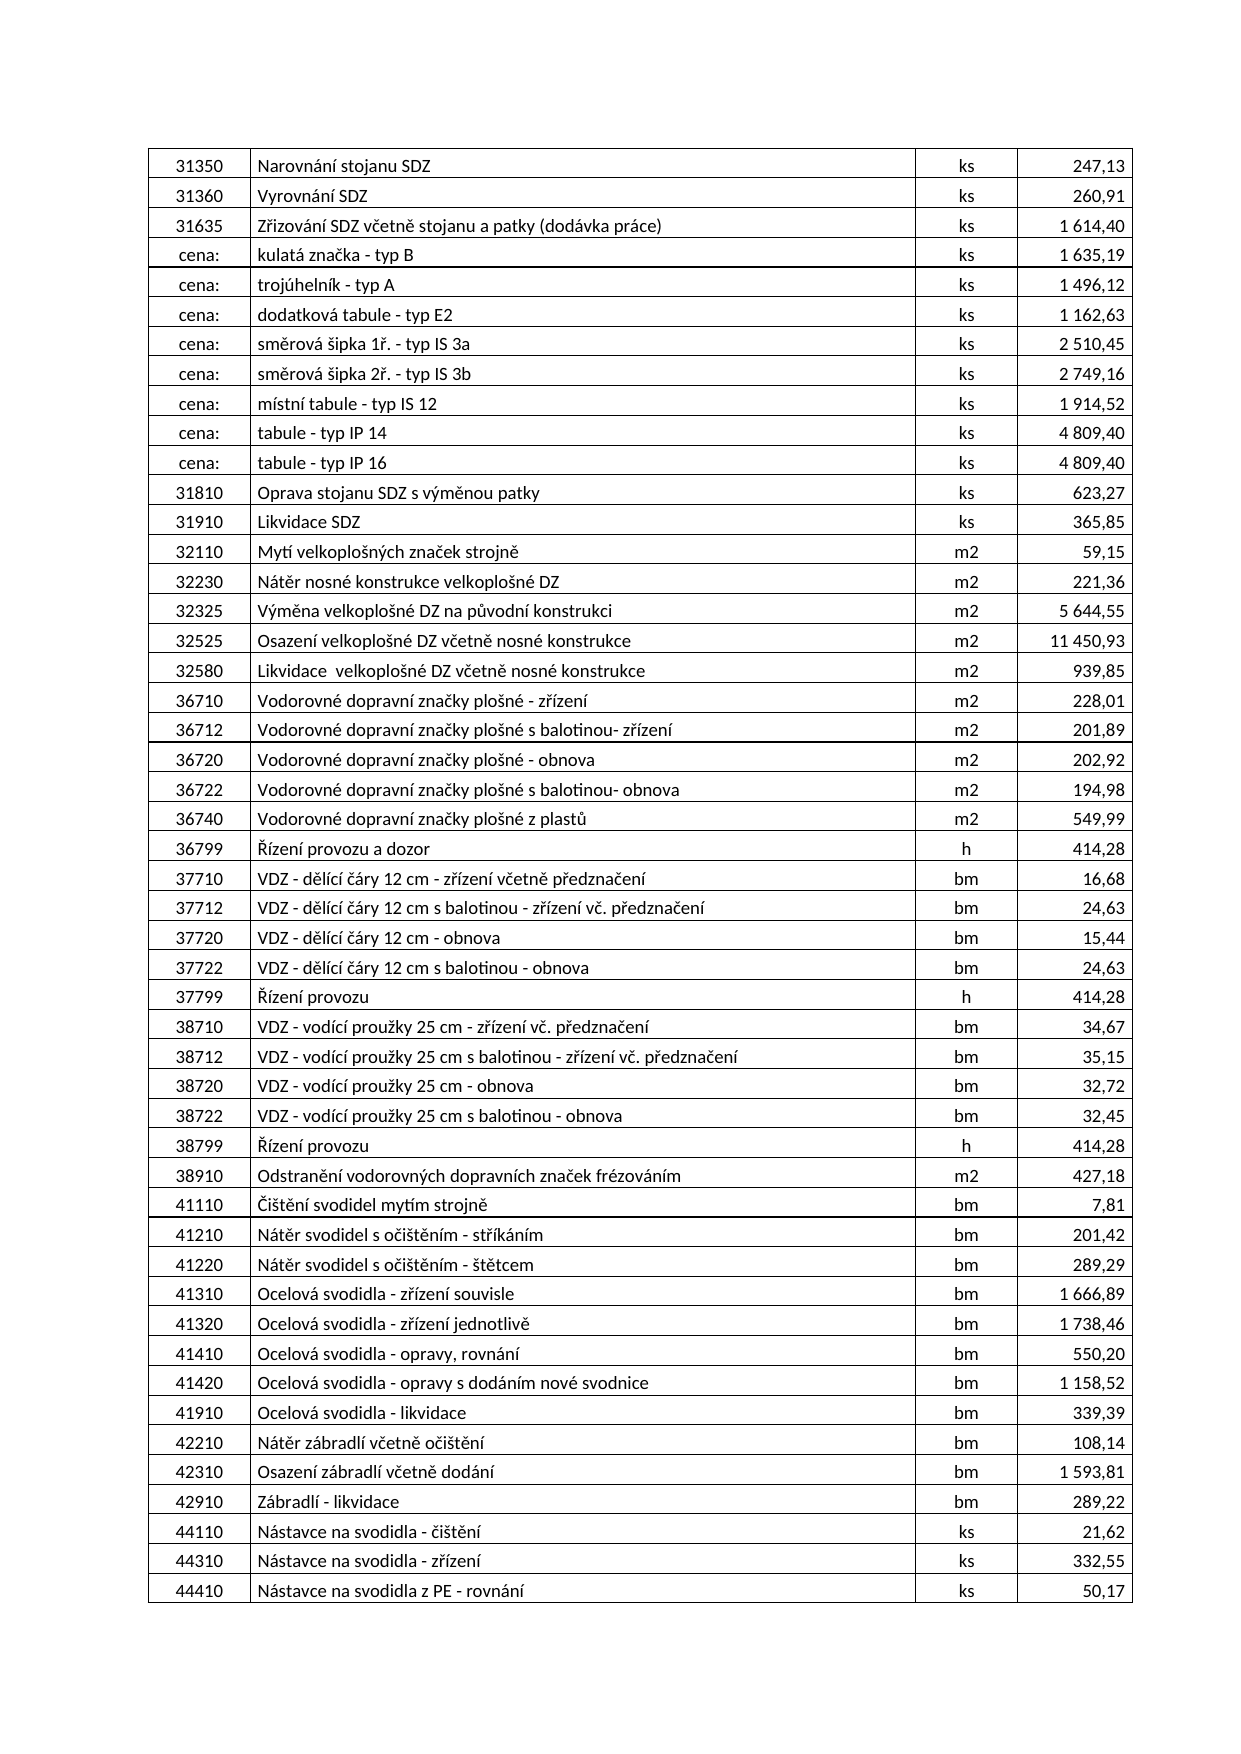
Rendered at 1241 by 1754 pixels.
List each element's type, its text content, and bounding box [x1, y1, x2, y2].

table_cell 228,01 [1018, 683, 1132, 712]
table_cell trojúhelník - typ A [251, 268, 915, 296]
table_cell 41420 [149, 1366, 250, 1394]
table_cell m2 [916, 802, 1017, 830]
table_cell 365,85 [1018, 505, 1132, 533]
table_cell 1 666,89 [1018, 1277, 1132, 1305]
table_cell bm [916, 1218, 1017, 1246]
table_cell 37710 [149, 861, 250, 890]
table_cell Ocelová svodidla - zřízení jednotlivě [251, 1306, 915, 1335]
table_cell 37799 [149, 980, 250, 1008]
table_cell 38722 [149, 1099, 250, 1127]
table_cell 38710 [149, 1010, 250, 1038]
table_cell Narovnání stojanu SDZ [251, 149, 915, 177]
table_cell m2 [916, 653, 1017, 682]
table_cell 414,28 [1018, 831, 1132, 860]
table_cell 1 914,52 [1018, 386, 1132, 415]
table_cell 41110 [149, 1188, 250, 1216]
table_cell kulatá značka - typ B [251, 238, 915, 266]
table_cell 41220 [149, 1247, 250, 1276]
table_cell cena: [149, 297, 250, 326]
table_cell ks [916, 1574, 1017, 1602]
table_cell VDZ - dělící čáry 12 cm s balotinou - zřízení vč. předznačení [251, 891, 915, 919]
table_cell cena: [149, 446, 250, 474]
table_cell 623,27 [1018, 475, 1132, 504]
table_cell ks [916, 238, 1017, 266]
table_cell cena: [149, 238, 250, 266]
table_cell cena: [149, 268, 250, 296]
table_cell 289,29 [1018, 1247, 1132, 1276]
table_cell m2 [916, 1158, 1017, 1187]
table_cell 41320 [149, 1306, 250, 1335]
table_cell 221,36 [1018, 564, 1132, 593]
table_cell 59,15 [1018, 535, 1132, 563]
table_cell Mytí velkoplošných značek strojně [251, 535, 915, 563]
table_cell Vodorovné dopravní značky plošné s balotinou- obnova [251, 772, 915, 801]
table_cell Oprava stojanu SDZ s výměnou patky [251, 475, 915, 504]
table_cell bm [916, 1396, 1017, 1424]
table_cell Řízení provozu [251, 980, 915, 1008]
table_cell 32110 [149, 535, 250, 563]
table_cell 427,18 [1018, 1158, 1132, 1187]
table_cell Nátěr svodidel s očištěním - štětcem [251, 1247, 915, 1276]
table_cell bm [916, 950, 1017, 979]
table_cell místní tabule - typ IS 12 [251, 386, 915, 415]
table_cell bm [916, 1039, 1017, 1068]
table_cell 37722 [149, 950, 250, 979]
table_cell h [916, 980, 1017, 1008]
table_cell bm [916, 1425, 1017, 1454]
table_cell ks [916, 446, 1017, 474]
table_cell 260,91 [1018, 178, 1132, 207]
table_cell Vodorovné dopravní značky plošné - zřízení [251, 683, 915, 712]
table_cell bm [916, 891, 1017, 919]
table_cell Řízení provozu a dozor [251, 831, 915, 860]
table_cell 1 158,52 [1018, 1366, 1132, 1394]
table_cell 31360 [149, 178, 250, 207]
table_cell ks [916, 386, 1017, 415]
table_cell 32525 [149, 624, 250, 652]
table_cell Ocelová svodidla - zřízení souvisle [251, 1277, 915, 1305]
table_cell 414,28 [1018, 1128, 1132, 1157]
table_cell 36710 [149, 683, 250, 712]
table_cell směrová šipka 1ř. - typ IS 3a [251, 327, 915, 355]
table_cell 37712 [149, 891, 250, 919]
table_cell Osazení velkoplošné DZ včetně nosné konstrukce [251, 624, 915, 652]
table_cell 37720 [149, 921, 250, 949]
table_cell ks [916, 1544, 1017, 1573]
table_cell Vyrovnání SDZ [251, 178, 915, 207]
table_cell bm [916, 1099, 1017, 1127]
table_cell 194,98 [1018, 772, 1132, 801]
table_cell m2 [916, 683, 1017, 712]
table_cell 41910 [149, 1396, 250, 1424]
table_cell 50,17 [1018, 1574, 1132, 1602]
table_cell VDZ - vodící proužky 25 cm - obnova [251, 1069, 915, 1098]
table_cell tabule - typ IP 14 [251, 416, 915, 444]
table_cell m2 [916, 624, 1017, 652]
table_cell ks [916, 327, 1017, 355]
table_cell 42210 [149, 1425, 250, 1454]
table_cell 36740 [149, 802, 250, 830]
table_cell bm [916, 1336, 1017, 1365]
table_cell Likvidace velkoplošné DZ včetně nosné konstrukce [251, 653, 915, 682]
table_cell bm [916, 861, 1017, 890]
table_cell 339,39 [1018, 1396, 1132, 1424]
table_cell 32325 [149, 594, 250, 623]
table_cell ks [916, 1514, 1017, 1543]
table_cell ks [916, 268, 1017, 296]
table_cell 21,62 [1018, 1514, 1132, 1543]
table_cell cena: [149, 416, 250, 444]
table_cell cena: [149, 327, 250, 355]
table_cell 1 738,46 [1018, 1306, 1132, 1335]
table_cell 24,63 [1018, 950, 1132, 979]
table_cell 7,81 [1018, 1188, 1132, 1216]
table_cell 1 593,81 [1018, 1455, 1132, 1483]
table_cell 24,63 [1018, 891, 1132, 919]
table_cell 15,44 [1018, 921, 1132, 949]
table_cell bm [916, 1277, 1017, 1305]
table_cell Zřizování SDZ včetně stojanu a patky (dodávka práce) [251, 208, 915, 237]
table_cell 32230 [149, 564, 250, 593]
table_cell Nátěr svodidel s očištěním - stříkáním [251, 1218, 915, 1246]
table_cell 41210 [149, 1218, 250, 1246]
table_cell 31350 [149, 149, 250, 177]
table_cell Osazení zábradlí včetně dodání [251, 1455, 915, 1483]
table_cell Výměna velkoplošné DZ na původní konstrukci [251, 594, 915, 623]
table_cell 38712 [149, 1039, 250, 1068]
table_cell 32580 [149, 653, 250, 682]
table_cell Nátěr nosné konstrukce velkoplošné DZ [251, 564, 915, 593]
table_cell m2 [916, 564, 1017, 593]
table_cell 31910 [149, 505, 250, 533]
table_cell 550,20 [1018, 1336, 1132, 1365]
table_cell m2 [916, 772, 1017, 801]
table_cell 32,72 [1018, 1069, 1132, 1098]
table_cell ks [916, 178, 1017, 207]
table_cell cena: [149, 386, 250, 415]
table_cell tabule - typ IP 16 [251, 446, 915, 474]
table_cell ks [916, 297, 1017, 326]
table_cell 41410 [149, 1336, 250, 1365]
table_cell 42910 [149, 1485, 250, 1513]
table_cell 4 809,40 [1018, 416, 1132, 444]
table_cell 2 749,16 [1018, 356, 1132, 385]
table_cell 1 614,40 [1018, 208, 1132, 237]
table_cell 38910 [149, 1158, 250, 1187]
table_cell VDZ - dělící čáry 12 cm - zřízení včetně předznačení [251, 861, 915, 890]
table_cell 36720 [149, 743, 250, 771]
table_cell dodatková tabule - typ E2 [251, 297, 915, 326]
table_cell směrová šipka 2ř. - typ IS 3b [251, 356, 915, 385]
table_cell 31635 [149, 208, 250, 237]
table_cell Nástavce na svodidla - čištění [251, 1514, 915, 1543]
table_cell VDZ - dělící čáry 12 cm - obnova [251, 921, 915, 949]
table_cell Nástavce na svodidla - zřízení [251, 1544, 915, 1573]
table_cell 2 510,45 [1018, 327, 1132, 355]
table_cell 44310 [149, 1544, 250, 1573]
table_cell 289,22 [1018, 1485, 1132, 1513]
table_cell bm [916, 1455, 1017, 1483]
table_cell bm [916, 1010, 1017, 1038]
table_cell Vodorovné dopravní značky plošné s balotinou- zřízení [251, 713, 915, 741]
table_cell 5 644,55 [1018, 594, 1132, 623]
table_cell 44410 [149, 1574, 250, 1602]
table_cell bm [916, 1366, 1017, 1394]
table_cell bm [916, 1069, 1017, 1098]
table_cell 247,13 [1018, 149, 1132, 177]
table_cell VDZ - vodící proužky 25 cm - zřízení vč. předznačení [251, 1010, 915, 1038]
table_cell 32,45 [1018, 1099, 1132, 1127]
table_cell 108,14 [1018, 1425, 1132, 1454]
table_cell 202,92 [1018, 743, 1132, 771]
table_cell 16,68 [1018, 861, 1132, 890]
table_cell m2 [916, 713, 1017, 741]
table_cell Vodorovné dopravní značky plošné - obnova [251, 743, 915, 771]
table_cell Čištění svodidel mytím strojně [251, 1188, 915, 1216]
table_cell Ocelová svodidla - opravy s dodáním nové svodnice [251, 1366, 915, 1394]
table_cell 201,89 [1018, 713, 1132, 741]
table_cell 1 496,12 [1018, 268, 1132, 296]
table_cell Ocelová svodidla - opravy, rovnání [251, 1336, 915, 1365]
table_cell 36799 [149, 831, 250, 860]
table_cell VDZ - dělící čáry 12 cm s balotinou - obnova [251, 950, 915, 979]
table_cell Řízení provozu [251, 1128, 915, 1157]
table_cell m2 [916, 535, 1017, 563]
table_cell Ocelová svodidla - likvidace [251, 1396, 915, 1424]
table_cell bm [916, 1247, 1017, 1276]
table_cell 42310 [149, 1455, 250, 1483]
table_cell 11 450,93 [1018, 624, 1132, 652]
table_cell 1 635,19 [1018, 238, 1132, 266]
table_cell Nátěr zábradlí včetně očištění [251, 1425, 915, 1454]
table_cell h [916, 831, 1017, 860]
table_cell m2 [916, 594, 1017, 623]
table_cell bm [916, 921, 1017, 949]
table_cell 35,15 [1018, 1039, 1132, 1068]
table_cell h [916, 1128, 1017, 1157]
table_cell 549,99 [1018, 802, 1132, 830]
table_cell 38720 [149, 1069, 250, 1098]
table_cell VDZ - vodící proužky 25 cm s balotinou - obnova [251, 1099, 915, 1127]
table_cell Nástavce na svodidla z PE - rovnání [251, 1574, 915, 1602]
table_cell Likvidace SDZ [251, 505, 915, 533]
table_cell Zábradlí - likvidace [251, 1485, 915, 1513]
table_cell 939,85 [1018, 653, 1132, 682]
table_cell Odstranění vodorovných dopravních značek frézováním [251, 1158, 915, 1187]
table_cell ks [916, 356, 1017, 385]
table_cell 38799 [149, 1128, 250, 1157]
table_cell ks [916, 149, 1017, 177]
table_cell 36712 [149, 713, 250, 741]
table_cell m2 [916, 743, 1017, 771]
table_cell ks [916, 416, 1017, 444]
table_cell 332,55 [1018, 1544, 1132, 1573]
table_cell ks [916, 505, 1017, 533]
table_cell bm [916, 1188, 1017, 1216]
table_cell Vodorovné dopravní značky plošné z plastů [251, 802, 915, 830]
table_cell ks [916, 475, 1017, 504]
table_cell bm [916, 1485, 1017, 1513]
table_cell 34,67 [1018, 1010, 1132, 1038]
table_cell 31810 [149, 475, 250, 504]
table_cell bm [916, 1306, 1017, 1335]
table_cell 36722 [149, 772, 250, 801]
table_cell 41310 [149, 1277, 250, 1305]
table_cell 4 809,40 [1018, 446, 1132, 474]
table_cell cena: [149, 356, 250, 385]
table_cell 1 162,63 [1018, 297, 1132, 326]
table_cell VDZ - vodící proužky 25 cm s balotinou - zřízení vč. předznačení [251, 1039, 915, 1068]
table_cell 414,28 [1018, 980, 1132, 1008]
table_cell ks [916, 208, 1017, 237]
table_cell 44110 [149, 1514, 250, 1543]
table_cell 201,42 [1018, 1218, 1132, 1246]
